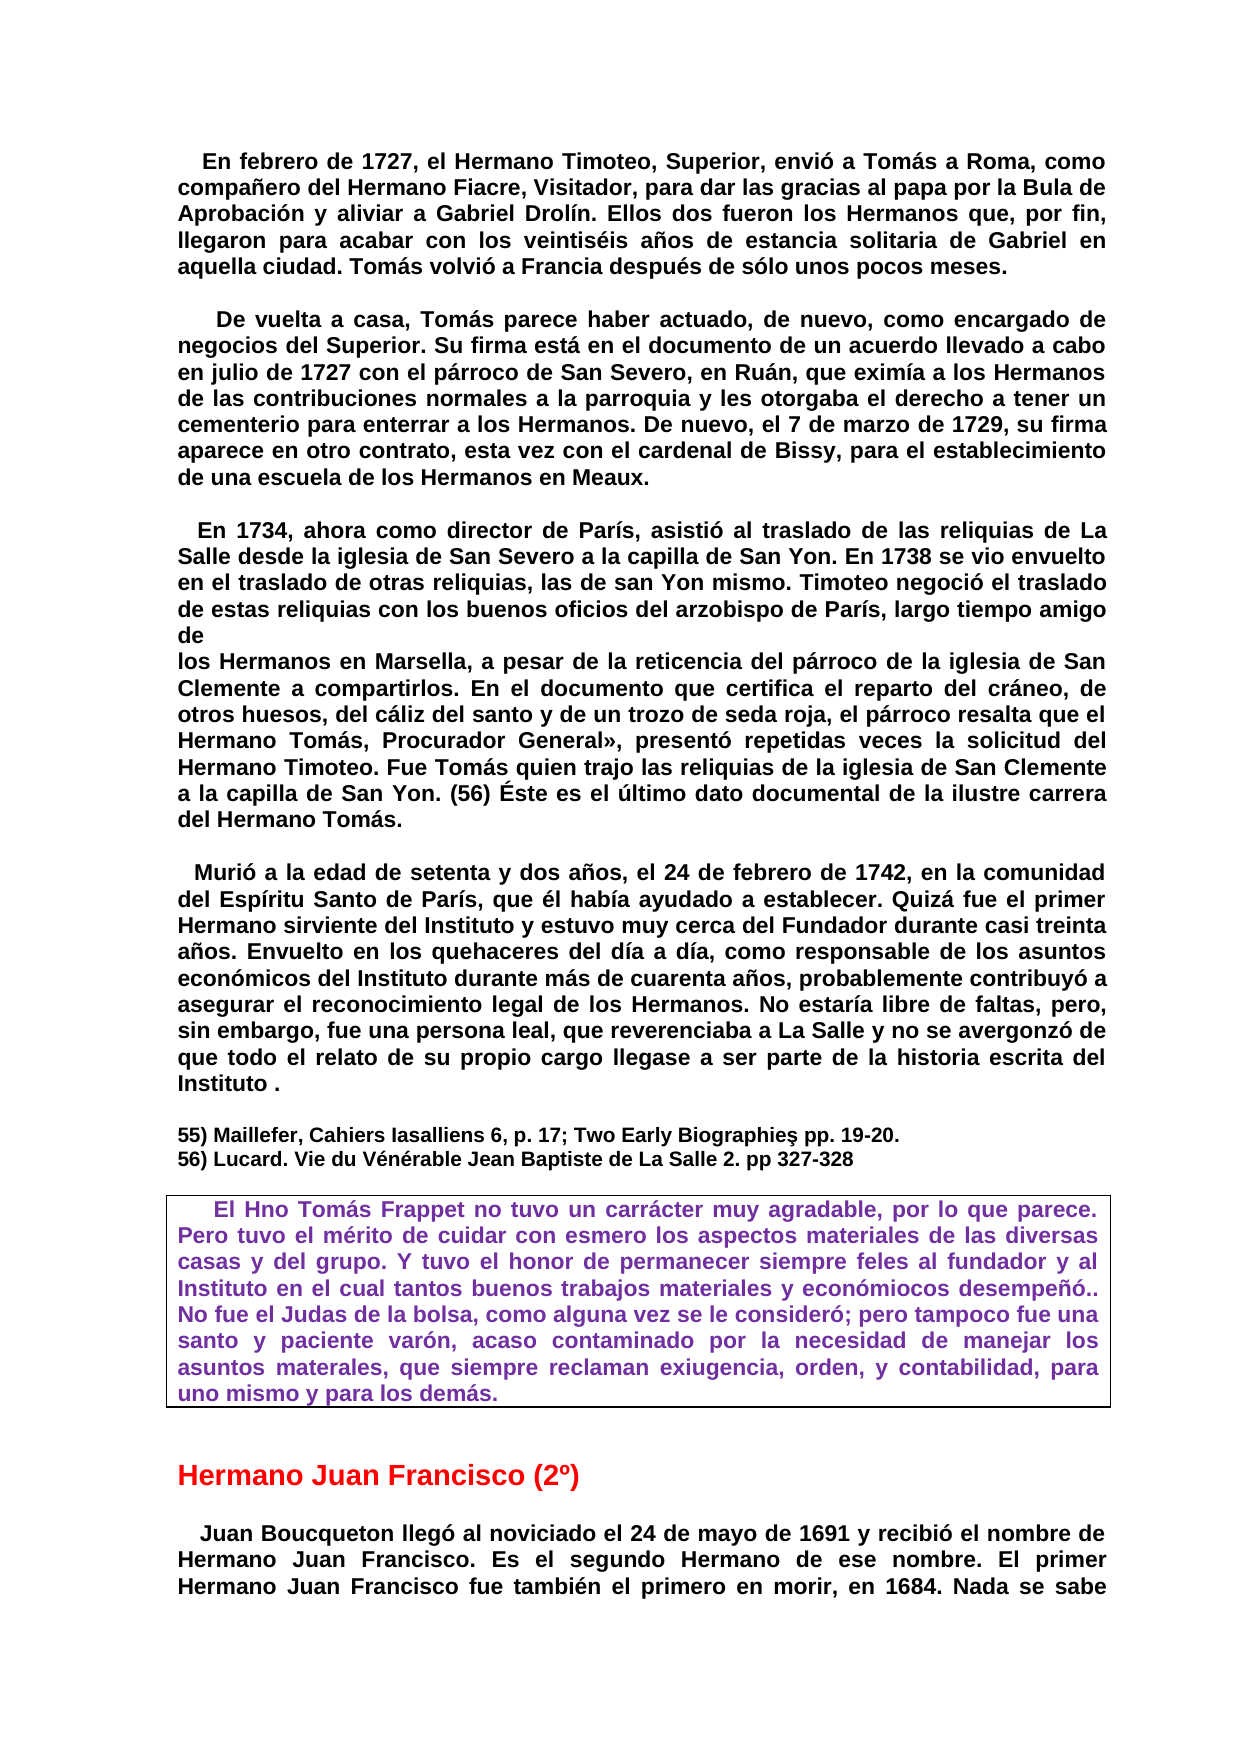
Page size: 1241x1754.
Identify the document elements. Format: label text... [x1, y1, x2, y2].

text Hermano Juan Francisco (2º) [177, 1458, 1107, 1491]
text De vuelta a casa, Tomás parece haber actuado, de nuevo, como encargado de negocios del Superior. Su firma está en el documento de un acuerdo llevado a cabo en julio de 1727 con el párroco de San Severo, en Ruán, que eximía a los Hermanos de las contribuciones normales a la parroquia y les otorgaba el derecho a tener un cementerio para enterrar a los Hermanos. De nuevo, el 7 de marzo de 1729, su firma aparece en otro contrato, esta vez con el cardenal de Bissy, para el establecimiento de una escuela de los Hermanos en Meaux. [177, 306, 1107, 490]
text Murió a la edad de setenta y dos años, el 24 de febrero de 1742, en la comunidad del Espíritu Santo de París, que él había ayudado a establecer. Quizá fue el primer Hermano sirviente del Instituto y estuvo muy cerca del Fundador durante casi treinta años. Envuelto en los quehaceres del día a día, como responsable de los asuntos económicos del Instituto durante más de cuarenta años, probablemente contribuyó a asegurar el reconocimiento legal de los Hermanos. No estaría libre de faltas, pero, sin embargo, fue una persona leal, que reverenciaba a La Salle y no se avergonzó de que todo el relato de su propio cargo llegase a ser parte de la historia escrita del Instituto . [177, 859, 1107, 1096]
text En febrero de 1727, el Hermano Timoteo, Superior, envió a Tomás a Roma, como compañero del Hermano Fiacre, Visitador, para dar las gracias al papa por la Bula de Aprobación y aliviar a Gabriel Drolín. Ellos dos fueron los Hermanos que, por fin, llegaron para acabar con los veintiséis años de estancia solitaria de Gabriel en aquella ciudad. Tomás volvió a Francia después de sólo unos pocos meses. [177, 148, 1107, 279]
text 55) Maillefer, Cahiers Iasalliens 6, p. 17; Two Early Biographieş pp. 19-20. [177, 1123, 1107, 1147]
text En 1734, ahora como director de París, asistió al traslado de las reliquias de La Salle desde la iglesia de San Severo a la capilla de San Yon. En 1738 se vio envuelto en el traslado de otras reliquias, las de san Yon mismo. Timoteo negoció el traslado de estas reliquias con los buenos oficios del arzobispo de París, largo tiempo amigo de [177, 517, 1107, 648]
table_header El Hno Tomás Frappet no tuvo un carrácter muy agradable, por lo que parece. Pero tuvo el mérito de cuidar con esmero los aspectos materiales de las diversas casas y del grupo. Y tuvo el honor de permanecer siempre feles al fundador y al Instituto en el cual tantos buenos trabajos materiales y económiocos desempeñó.. No fue el Judas de la bolsa, como alguna vez se le consideró; pero tampoco fue una santo y paciente varón, acaso contaminado por la necesidad de manejar los asuntos materales, que siempre reclaman exiugencia, orden, y contabilidad, para uno mismo y para los demás. [167, 1196, 1110, 1406]
text 56) Lucard. Vie du Vénérable Jean Baptiste de La Salle 2. pp 327-328 [177, 1147, 1107, 1171]
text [177, 1520, 1107, 1599]
text los Hermanos en Marsella, a pesar de la reticencia del párroco de la iglesia de San Clemente a compartirlos. En el documento que certifica el reparto del cráneo, de otros huesos, del cáliz del santo y de un trozo de seda roja, el párroco resalta que el Hermano Tomás, Procurador General», presentó repetidas veces la solicitud del Hermano Timoteo. Fue Tomás quien trajo las reliquias de la iglesia de San Clemente a la capilla de San Yon. (56) Éste es el último dato documental de la ilustre carrera del Hermano Tomás. [177, 648, 1107, 833]
